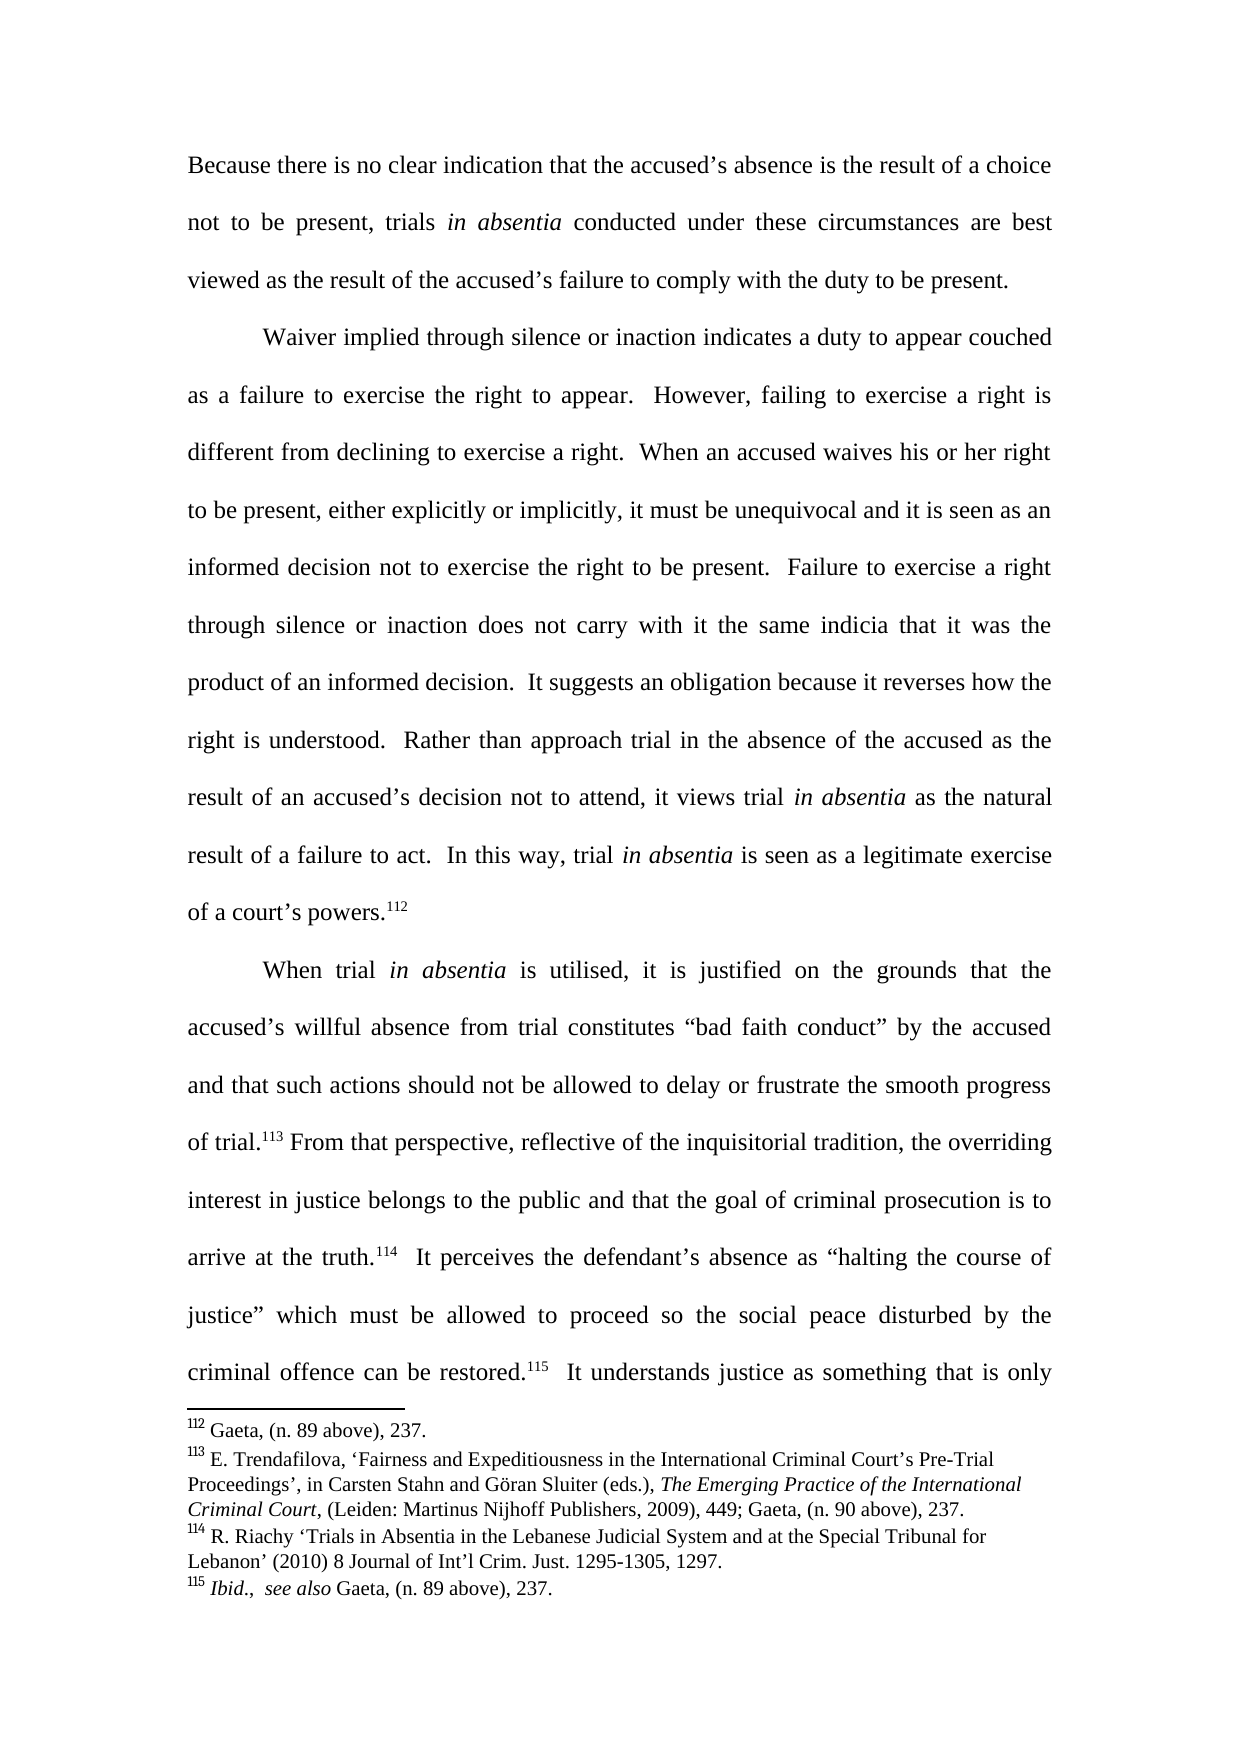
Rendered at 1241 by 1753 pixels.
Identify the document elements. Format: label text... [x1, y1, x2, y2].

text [187, 150, 1053, 294]
text Waiver implied through silence or inaction indicates a duty to appear couched as a failure to exercise the right to appear. However, failing to exercise a right is different from declining to exercise a right. When an accused waives his or her right to be present, either explicitly or implicitly, it must be unequivocal and it is seen as an informed decision not to exercise the right to be present. Failure to exercise a right through silence or inaction does not carry with it the same indicia that it was the product of an informed decision. It suggests an obligation because it reverses how the right is understood. Rather than approach trial in the absence of the accused as the result of an accused’s decision not to attend, it views trial in absentia as the natural result of a failure to act. In this way, trial in absentia is seen as a legitimate exercise of a court’s powers. [187, 322, 1053, 926]
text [187, 955, 1053, 1386]
